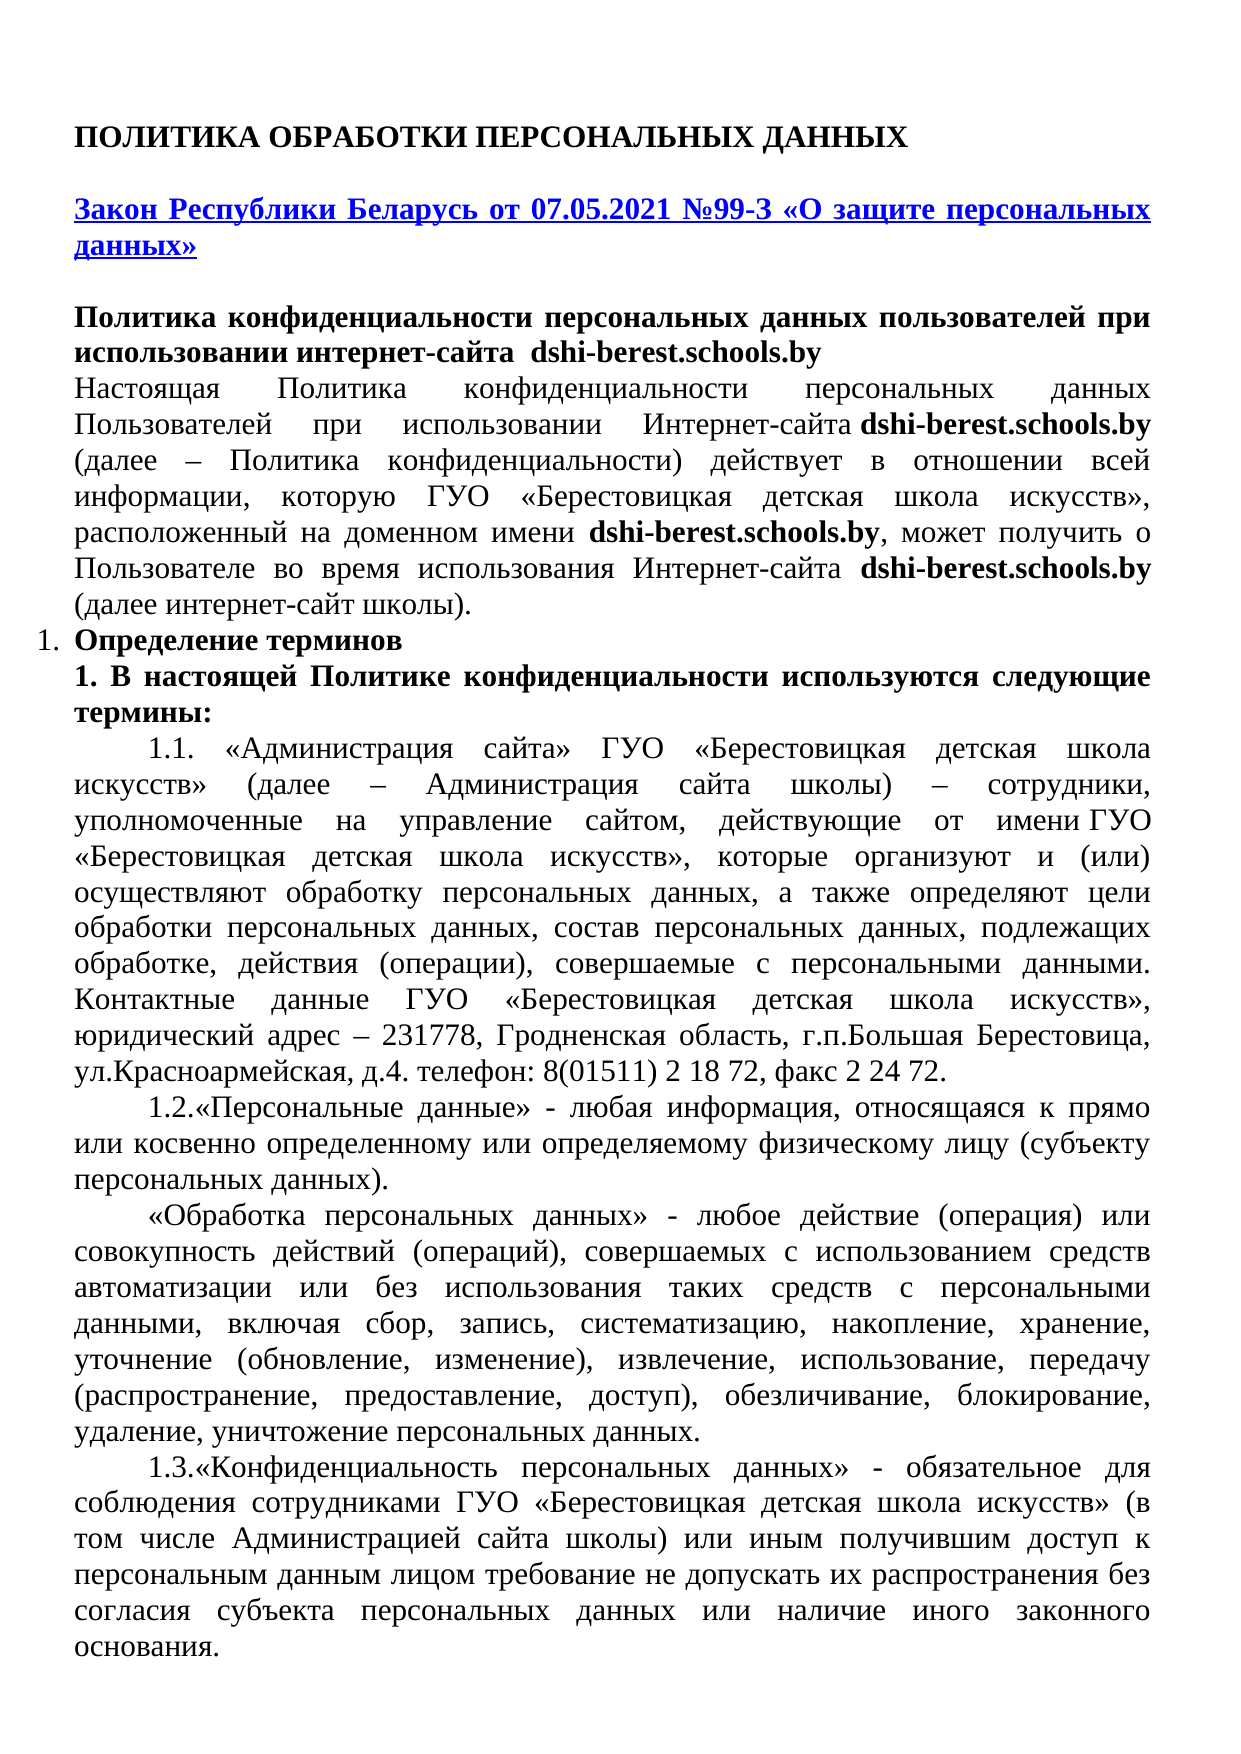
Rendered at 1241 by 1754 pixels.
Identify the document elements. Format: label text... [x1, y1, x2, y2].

text ПОЛИТИКА ОБРАБОТКИ ПЕРСОНАЛЬНЫХ ДАННЫХ [74, 118, 1152, 154]
text 1.1. «Администрация сайта» ГУО «Берестовицкая детская школа искусств» (далее – Администрация сайта школы) – сотрудники, уполномоченные на управление сайтом, действующие от имени ГУО «Берестовицкая детская школа искусств», которые организуют и (или) осуществляют обработку персональных данных, а также определяют цели обработки персональных данных, состав персональных данных, подлежащих обработке, действия (операции), совершаемые с персональными данными. Контактные данные ГУО «Берестовицкая детская школа искусств», юридический адрес – 231778, Гродненская область, г.п.Большая Берестовица, ул.Красноармейская, д.4. телефон: 8(01511) 2 18 72, факс 2 24 72. [74, 729, 1152, 1088]
text «Обработка персональных данных» - любое действие (операция) или совокупность действий (операций), совершаемых с использованием средств автоматизации или без использования таких средств с персональными данными, включая сбор, запись, систематизацию, накопление, хранение, уточнение (обновление, изменение), извлечение, использование, передачу (распространение, предоставление, доступ), обезличивание, блокирование, удаление, уничтожение персональных данных. [74, 1196, 1152, 1448]
text 1.3.«Конфиденциальность персональных данных» - обязательное для соблюдения сотрудниками ГУО «Берестовицкая детская школа искусств» (в том числе Администрацией сайта школы) или иным получившим доступ к персональным данным лицом требование не допускать их распространения без согласия субъекта персональных данных или наличие иного законного основания. [74, 1448, 1152, 1663]
list Определение терминов [36, 621, 1152, 657]
text Закон Республики Беларусь от 07.05.2021 №99-З «О защите персональных данных» [74, 190, 1152, 262]
text 1.2.«Персональные данные» - любая информация, относящаяся к прямо или косвенно определенному или определяемому физическому лицу (субъекту персональных данных). [74, 1088, 1152, 1196]
text Политика конфиденциальности персональных данных пользователей при использовании интернет-сайта dshi-berest.schools.by [74, 298, 1152, 370]
text Настоящая Политика конфиденциальности персональных данных Пользователей при использовании Интернет-сайта dshi-berest.schools.by (далее – Политика конфиденциальности) действует в отношении всей информации, которую ГУО «Берестовицкая детская школа искусств», расположенный на доменном имени dshi-berest.schools.by, может получить о Пользователе во время использования Интернет-сайта dshi-berest.schools.by (далее интернет-сайт школы). [74, 370, 1152, 621]
text 1. В настоящей Политике конфиденциальности используются следующие термины: [74, 657, 1152, 729]
